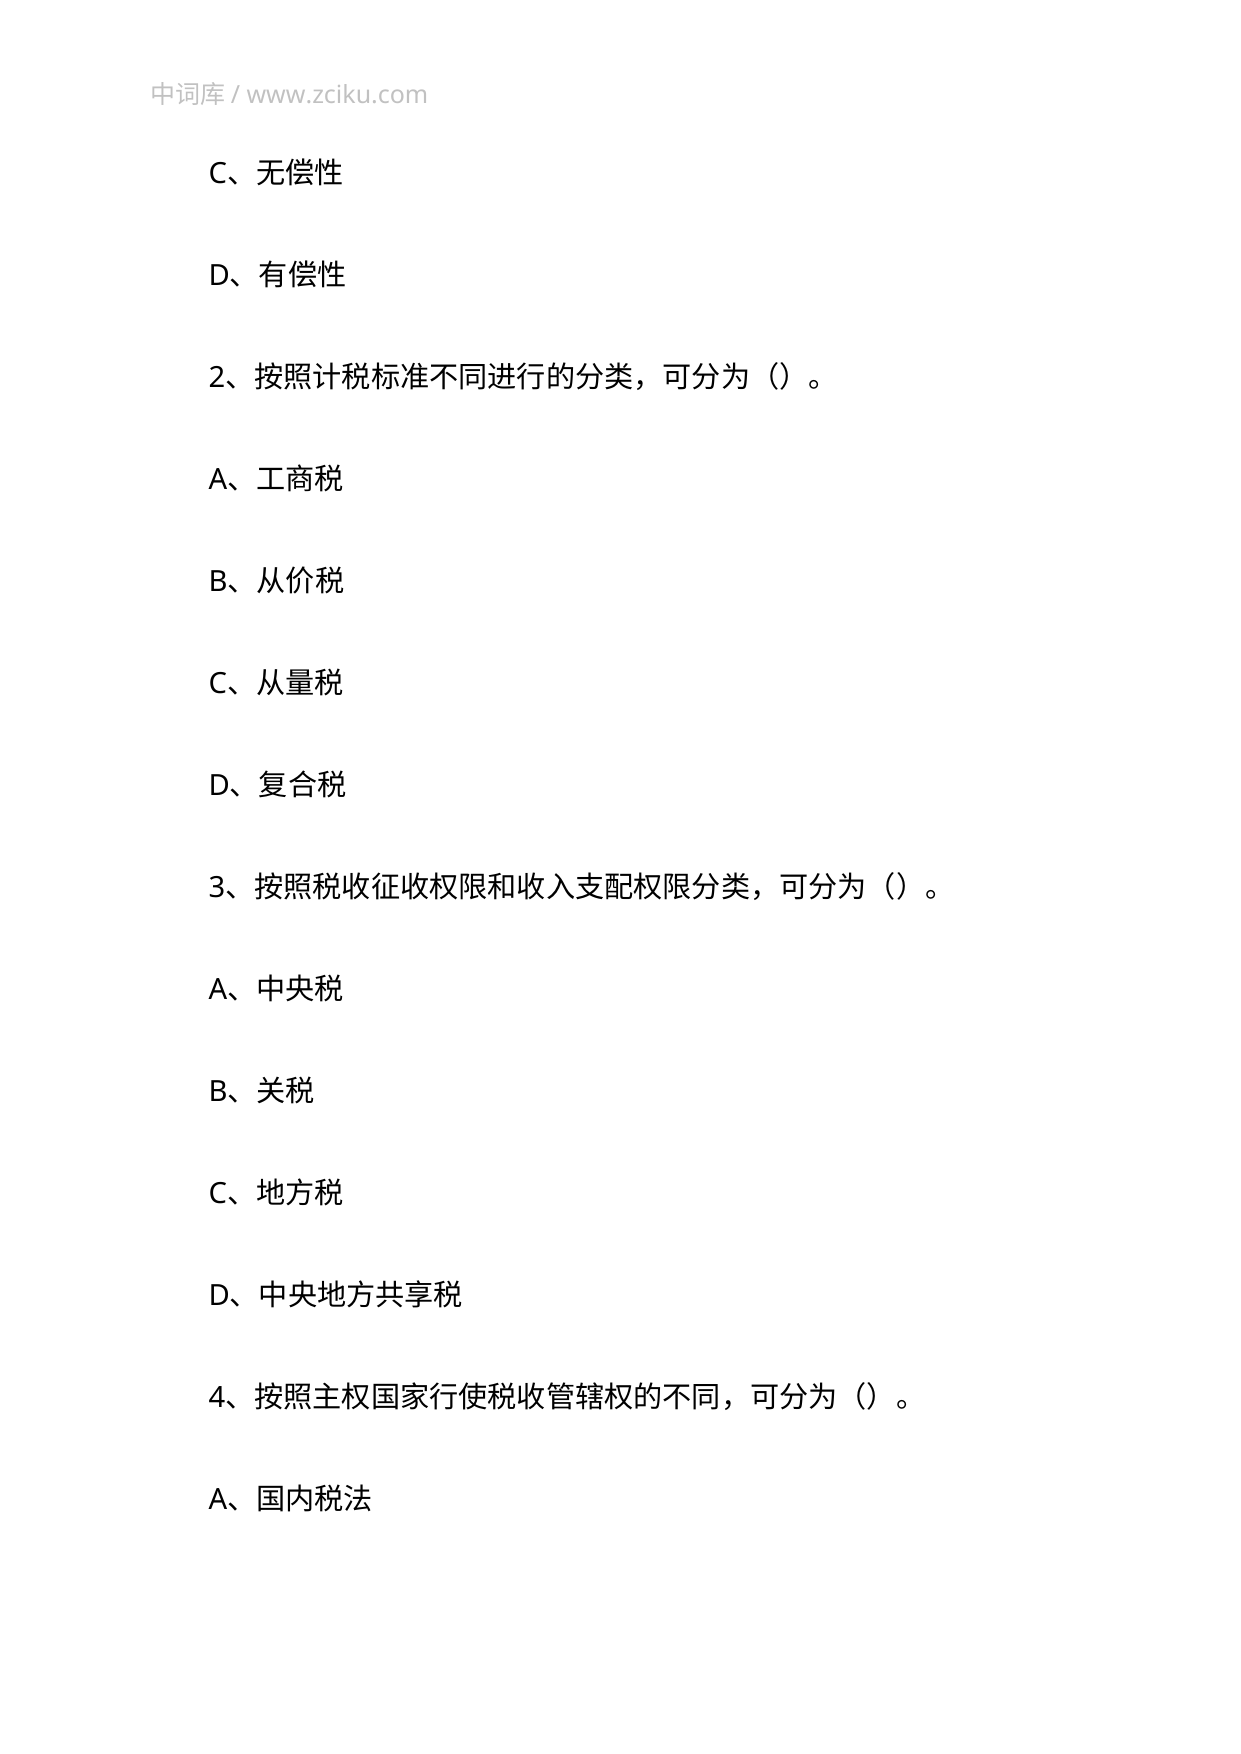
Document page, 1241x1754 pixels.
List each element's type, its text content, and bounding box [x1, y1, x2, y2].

text C、地方税 [150, 1170, 1090, 1212]
text 2、按照计税标准不同进行的分类，可分为（）。 [150, 354, 1090, 396]
text A、工商税 [150, 456, 1090, 498]
text 3、按照税收征收权限和收入支配权限分类，可分为（）。 [150, 864, 1090, 906]
text B、从价税 [150, 558, 1090, 600]
text C、无偿性 [150, 150, 1090, 192]
text B、关税 [150, 1068, 1090, 1110]
text C、从量税 [150, 660, 1090, 702]
text A、国内税法 [150, 1476, 1090, 1518]
text D、复合税 [150, 762, 1090, 804]
text D、有偿性 [150, 252, 1090, 294]
text 4、按照主权国家行使税收管辖权的不同，可分为（）。 [150, 1374, 1090, 1416]
text A、中央税 [150, 966, 1090, 1008]
text D、中央地方共享税 [150, 1272, 1090, 1314]
